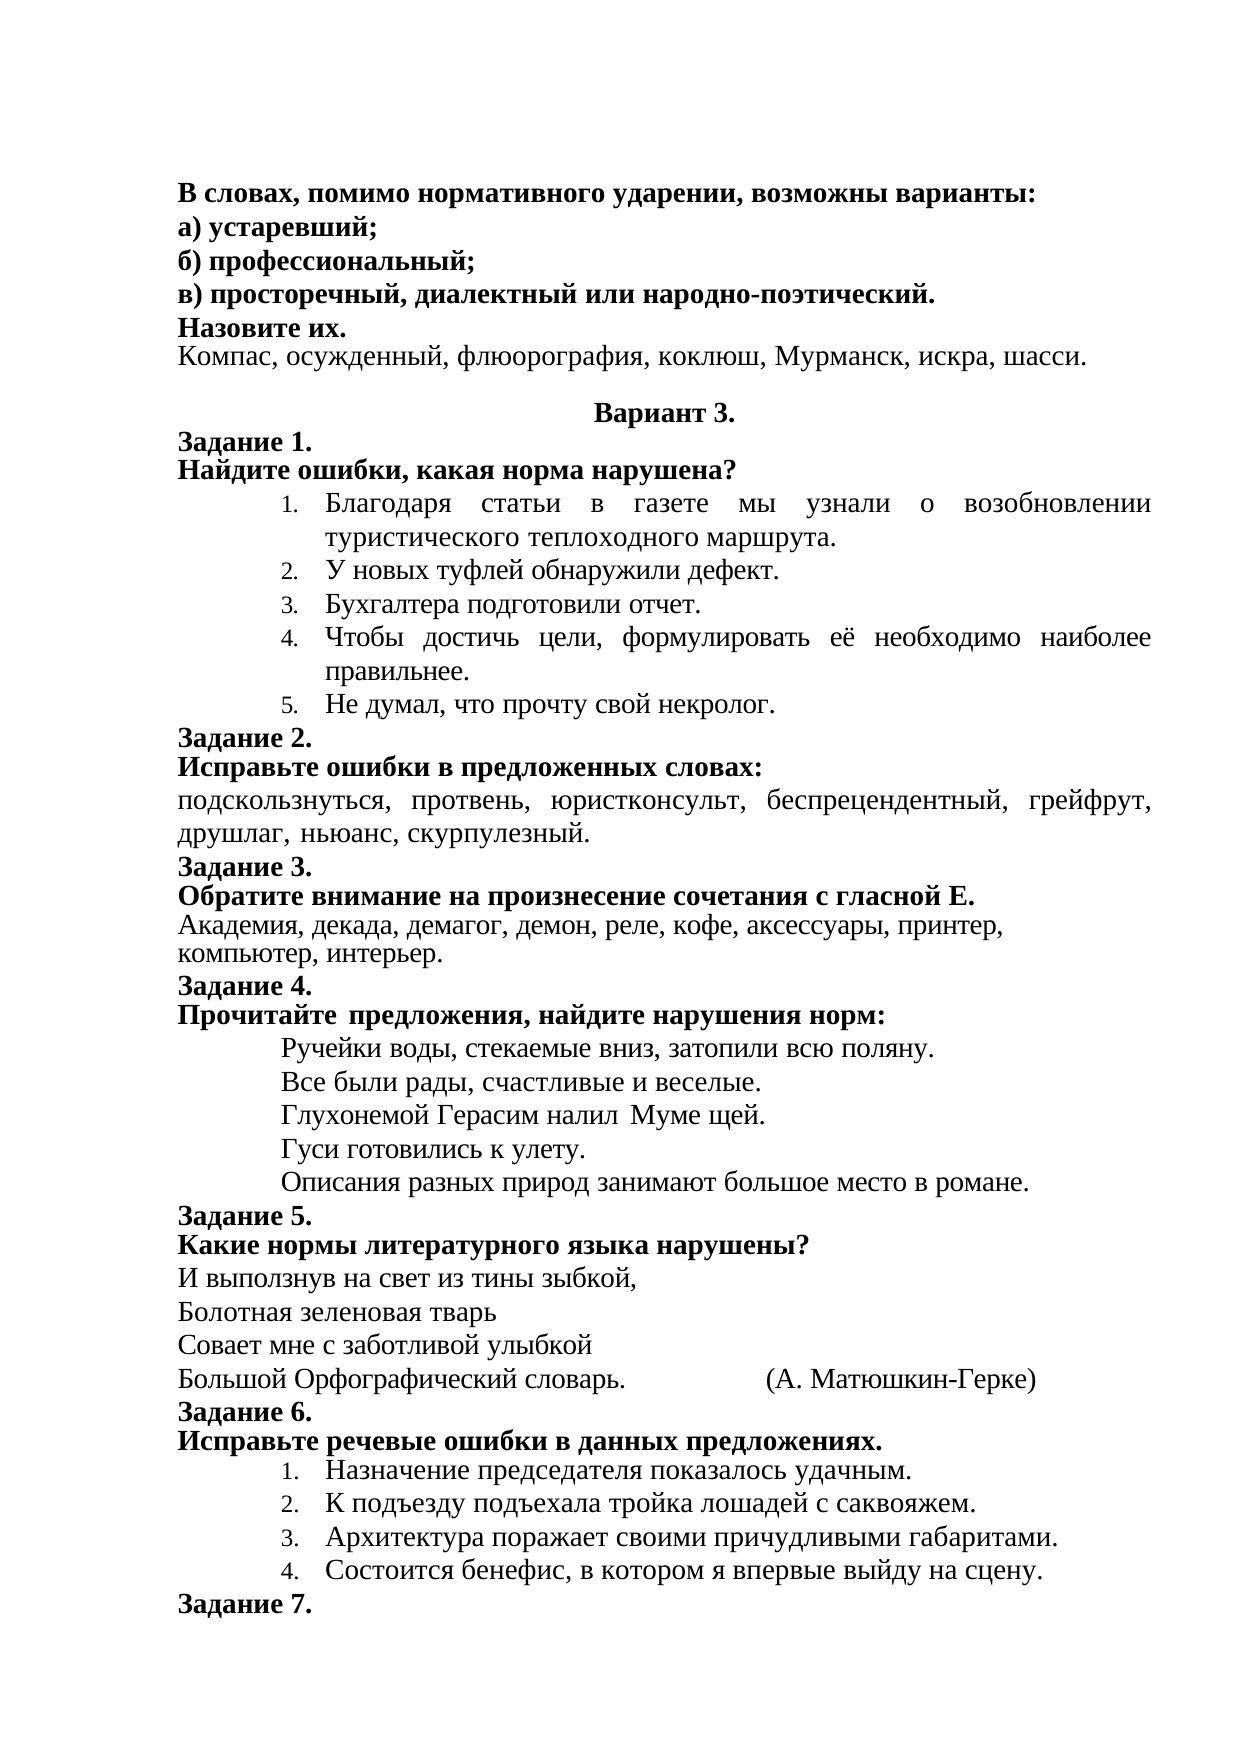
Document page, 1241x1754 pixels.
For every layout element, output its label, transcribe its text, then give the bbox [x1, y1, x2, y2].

text И выползнув на свет из тины зыбкой, [177, 1260, 1152, 1294]
text Задание 4. [177, 968, 1152, 1002]
text Задание 5. [177, 1198, 1152, 1232]
text Назовите их. [177, 310, 1151, 343]
text Задание 1. [177, 428, 1152, 457]
text Глухонемой Герасим налил Муме щей. [177, 1097, 1152, 1131]
list Назначение председателя показалось удачным. [281, 1457, 1152, 1485]
text Прочитайте предложения, найдите нарушения норм: [177, 1002, 1152, 1030]
text Болотная зеленовая тварь [177, 1294, 1152, 1327]
text Компас, осужденный, флюорография, коклюш, Мурманск, искра, шасси. [177, 343, 1152, 371]
text Академия, декада, демагог, демон, реле, кофе, аксессуары, принтер, компьютер, интерьер. [177, 911, 1152, 968]
list Состоится бенефис, в котором я впервые выйду на сцену. [281, 1552, 1152, 1586]
text Вариант 3. [177, 400, 1152, 428]
text Задание 3. [177, 849, 1152, 883]
text Задание 6. [177, 1394, 1152, 1428]
text Обратите внимание на произнесение сочетания с гласной Е. [177, 883, 1152, 911]
list Благодаря статьи в газете мы узнали о возобновлении туристического теплоходного маршрута. [281, 485, 1152, 552]
list У новых туфлей обнаружили дефект. [281, 552, 1152, 586]
text Найдите ошибки, какая норма нарушена? [177, 457, 1152, 485]
list Архитектура поражает своими причудливыми габаритами. [281, 1519, 1152, 1552]
text Задание 2. [177, 720, 1152, 753]
text В словах, помимо нормативного ударении, возможны варианты: [177, 175, 1151, 209]
text Какие нормы литературного языка нарушены? [177, 1232, 1152, 1260]
text подскользнуться, протвень, юристконсульт, беспрецендентный, грейфрут, друшлаг, ньюанс, скурпулезный. [177, 782, 1152, 849]
text Совает мне с заботливой улыбкой [177, 1327, 1152, 1361]
text в) просторечный, диалектный или народно-поэтический. [177, 276, 1151, 310]
list К подъезду подъехала тройка лошадей с саквояжем. [281, 1485, 1152, 1519]
list Бухгалтера подготовили отчет. [281, 586, 1152, 619]
text Все были рады, счастливые и веселые. [177, 1064, 1152, 1097]
list Не думал, что прочту свой некролог. [281, 686, 1152, 720]
text Гуси готовились к улету. [177, 1131, 1152, 1164]
text а) устаревший; [177, 209, 1151, 242]
text Ручейки воды, стекаемые вниз, затопили всю поляну. [177, 1030, 1152, 1064]
list Чтобы достичь цели, формулировать её необходимо наиболее правильнее. [281, 619, 1152, 686]
text Исправьте ошибки в предложенных словах: [177, 753, 1152, 782]
text Большой Орфографический словарь. (А. Матюшкин-Герке) [177, 1361, 1152, 1394]
text б) профессиональный; [177, 243, 1152, 276]
text Описания разных природ занимают большое место в романе. [177, 1164, 1152, 1198]
text Исправьте речевые ошибки в данных предложениях. [177, 1428, 1152, 1457]
text Задание 7. [177, 1586, 1152, 1619]
